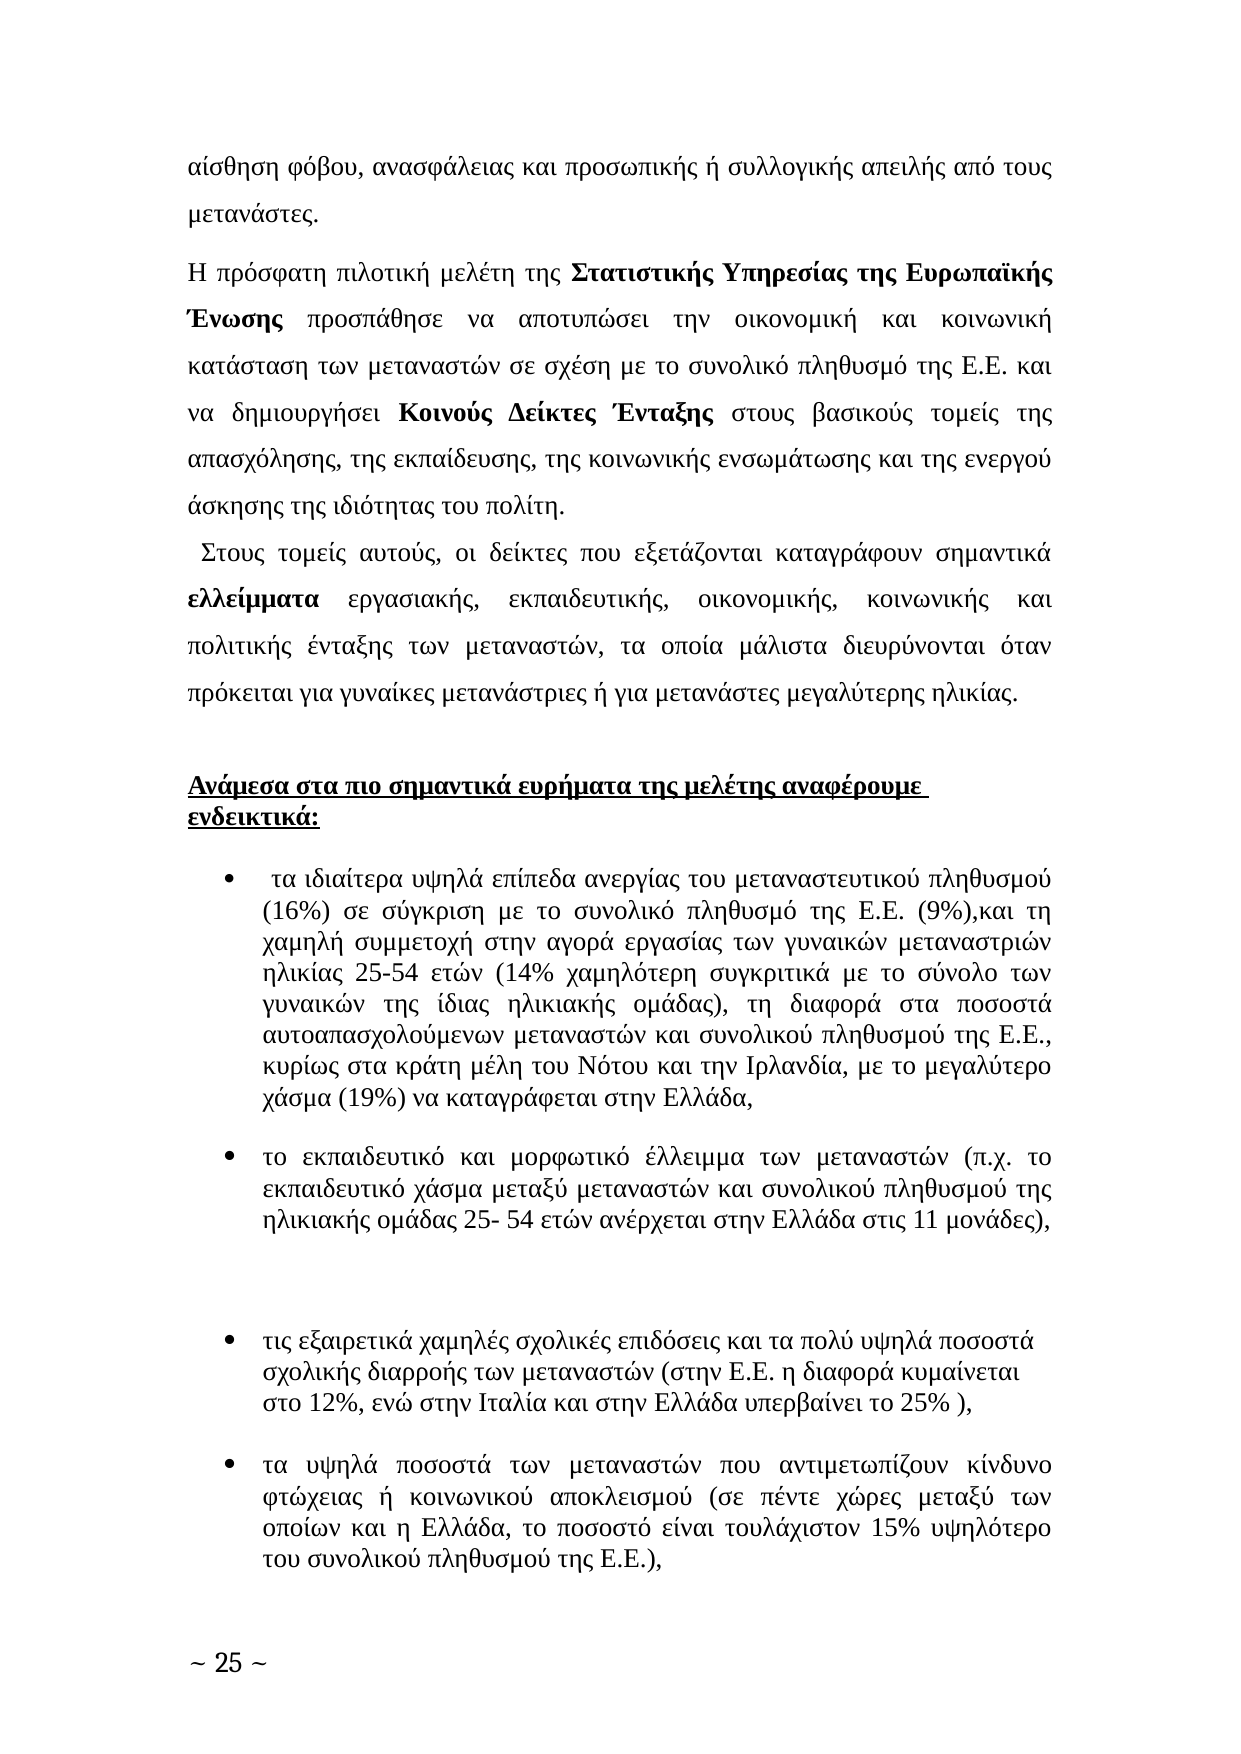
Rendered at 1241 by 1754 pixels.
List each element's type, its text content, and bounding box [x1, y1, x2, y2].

text Η πρόσφατη πιλοτική μελέτη της Στατιστικής Υπηρεσίας της Ευρωπαϊκής Ένωσης προσπάθησε να αποτυπώσει την οικονομική και κοινωνική κατάσταση των μεταναστών σε σχέση με το συνολικό πληθυσμό της Ε.Ε. και να δημιουργήσει Κοινούς Δείκτες Ένταξης στους βασικούς τομείς της απασχόλησης, της εκπαίδευσης, της κοινωνικής ενσωμάτωσης και της ενεργού άσκησης της ιδιότητας του πολίτη. [187, 256, 1053, 520]
list τις εξαιρετικά χαμηλές σχολικές επιδόσεις και τα πολύ υψηλά ποσοστά σχολικής διαρροής των μεταναστών (στην Ε.Ε. η διαφορά κυμαίνεται στο 12%, ενώ στην Ιταλία και στην Ελλάδα υπερβαίνει το 25% ), [225, 1324, 1053, 1417]
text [187, 150, 1053, 228]
list τα υψηλά ποσοστά των μεταναστών που αντιμετωπίζουν κίνδυνο φτώχειας ή κοινωνικού αποκλεισμού (σε πέντε χώρες μεταξύ των οποίων και η Ελλάδα, το ποσοστό είναι τουλάχιστον 15% υψηλότερο του συνολικού πληθυσμού της Ε.Ε.), [225, 1449, 1053, 1573]
text Στους τομείς αυτούς, οι δείκτες που εξετάζονται καταγράφουν σημαντικά ελλείμματα εργασιακής, εκπαιδευτικής, οικονομικής, κοινωνικής και πολιτικής ένταξης των μεταναστών, τα οποία μάλιστα διευρύνονται όταν πρόκειται για γυναίκες μετανάστριες ή για μετανάστες μεγαλύτερης ηλικίας. [187, 536, 1053, 707]
list τα ιδιαίτερα υψηλά επίπεδα ανεργίας του μεταναστευτικού πληθυσμού (16%) σε σύγκριση με το συνολικό πληθυσμό της Ε.Ε. (9%),και τη χαμηλή συμμετοχή στην αγορά εργασίας των γυναικών μεταναστριών ηλικίας 25-54 ετών (14% χαμηλότερη συγκριτικά με το σύνολο των γυναικών της ίδιας ηλικιακής ομάδας), τη διαφορά στα ποσοστά αυτοαπασχολούμενων μεταναστών και συνολικού πληθυσμού της Ε.Ε., κυρίως στα κράτη μέλη του Νότου και την Ιρλανδία, με το μεγαλύτερο χάσμα (19%) να καταγράφεται στην Ελλάδα, [225, 863, 1053, 1112]
text Ανάμεσα στα πιο σημαντικά ευρήματα της μελέτης αναφέρουμε ενδεικτικά: [187, 769, 1053, 831]
list το εκπαιδευτικό και μορφωτικό έλλειμμα των μεταναστών (π.χ. το εκπαιδευτικό χάσμα μεταξύ μεταναστών και συνολικού πληθυσμού της ηλικιακής ομάδας 25- 54 ετών ανέρχεται στην Ελλάδα στις 11 μονάδες), [225, 1141, 1053, 1234]
